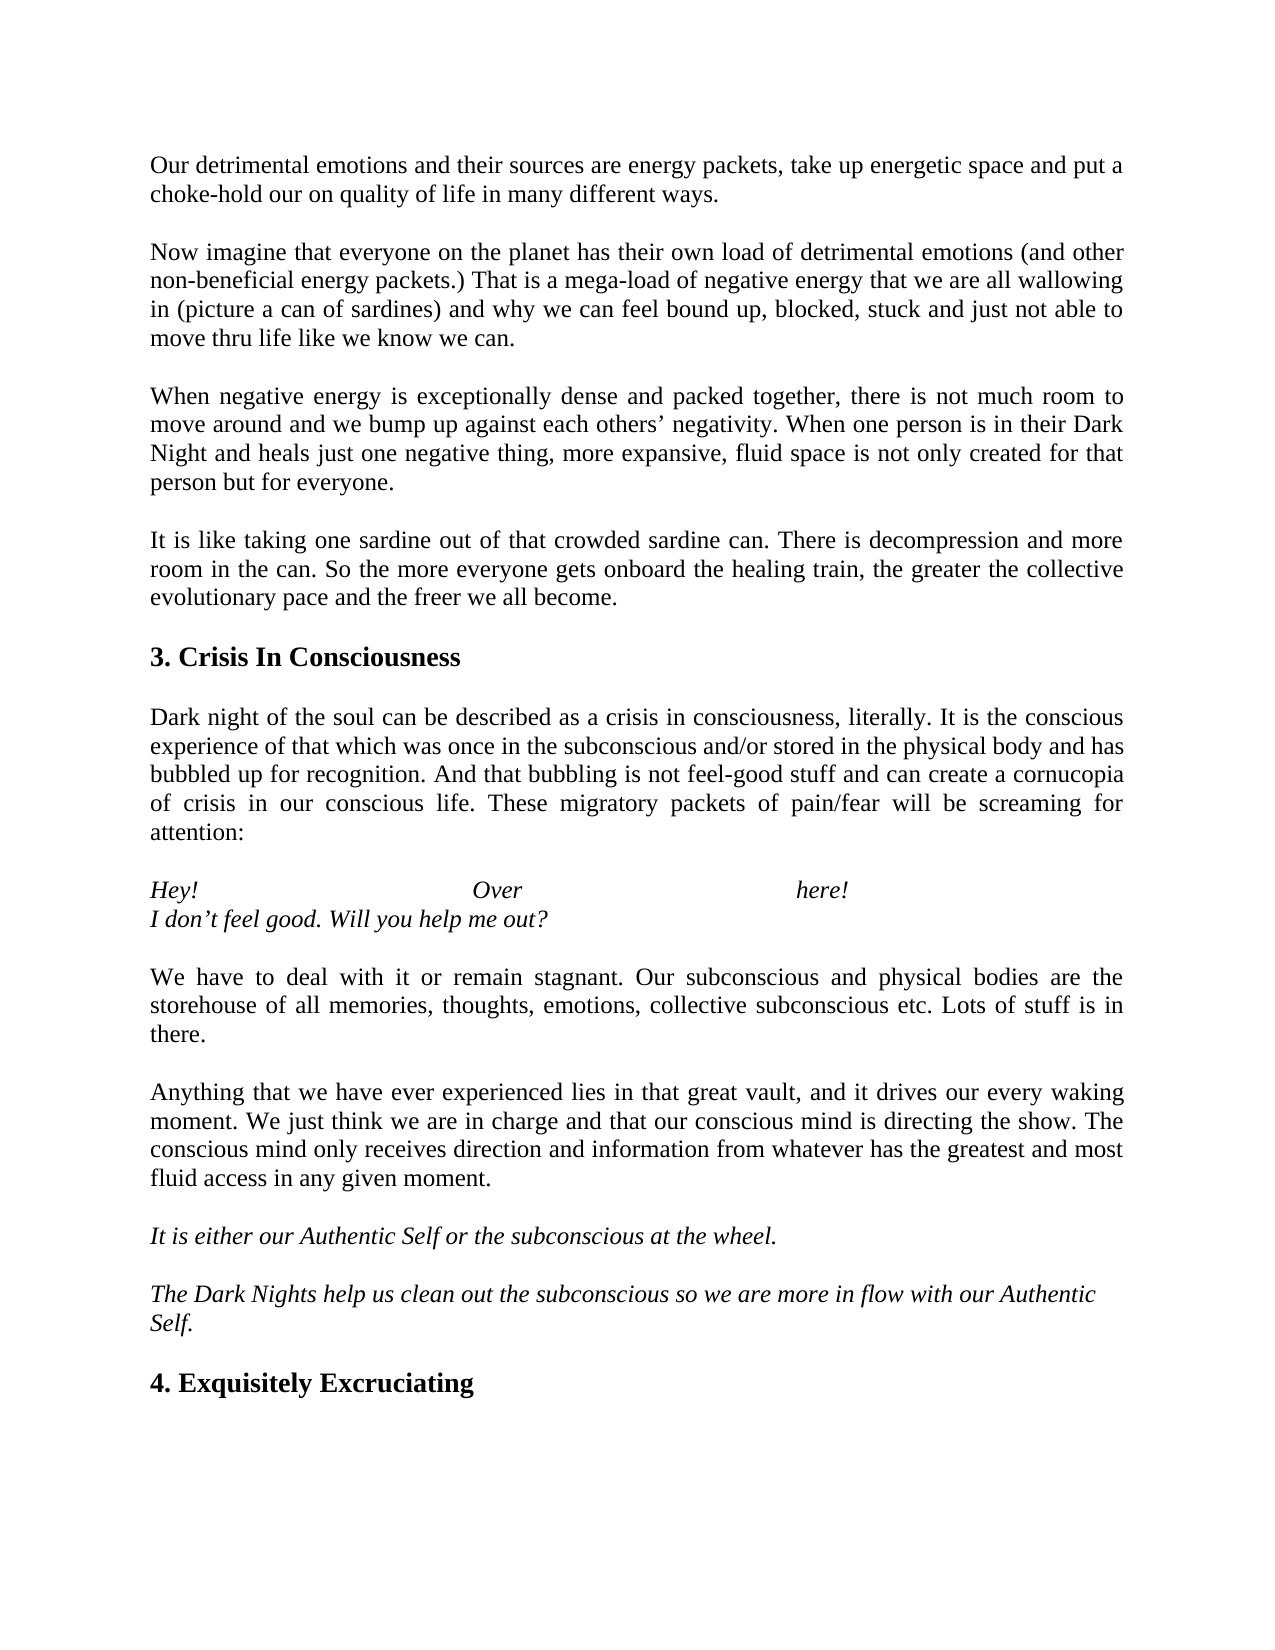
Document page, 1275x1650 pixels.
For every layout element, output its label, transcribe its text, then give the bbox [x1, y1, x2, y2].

text 4. Exquisitely Excruciating [150, 1366, 1125, 1398]
text We have to deal with it or remain stagnant. Our subconscious and physical bodies are the storehouse of all memories, thoughts, emotions, collective subconscious etc. Lots of stuff is in there. [150, 962, 1125, 1048]
text When negative energy is exceptionally dense and packed together, there is not much room to move around and we bump up against each others’ negativity. When one person is in their Dark Night and heals just one negative thing, more expansive, fluid space is not only created for that person but for everyone. [150, 381, 1125, 496]
text Hey! Over here! I don’t feel good. Will you help me out? [150, 875, 1125, 932]
text It is either our Authentic Self or the subconscious at the wheel. [150, 1221, 1125, 1250]
text Anything that we have ever experienced lies in that great vault, and it drives our every waking moment. We just think we are in charge and that our conscious mind is directing the show. The conscious mind only receives direction and information from whatever has the greatest and most fluid access in any given moment. [150, 1077, 1125, 1192]
text Our detrimental emotions and their sources are energy packets, take up energetic space and put a choke-hold our on quality of life in many different ways. [150, 150, 1125, 207]
text Dark night of the soul can be described as a crisis in consciousness, literally. It is the conscious experience of that which was once in the subconscious and/or stored in the physical body and has bubbled up for recognition. And that bubbling is not feel-good stuff and can create a cornucopia of crisis in our conscious life. These migratory packets of pain/fear will be screaming for attention: [150, 702, 1125, 846]
text The Dark Nights help us clean out the subconscious so we are more in flow with our Authentic Self. [150, 1279, 1125, 1337]
text It is like taking one sardine out of that crowded sardine can. There is decompression and more room in the can. So the more everyone gets onboard the healing train, the greater the collective evolutionary pace and the freer we all become. [150, 525, 1125, 611]
text Now imagine that everyone on the planet has their own load of detrimental emotions (and other non-beneficial energy packets.) That is a mega-load of negative energy that we are all wallowing in (picture a can of sardines) and why we can feel bound up, blocked, stuck and just not able to move thru life like we know we can. [150, 237, 1125, 352]
text 3. Crisis In Consciousness [150, 640, 1125, 673]
